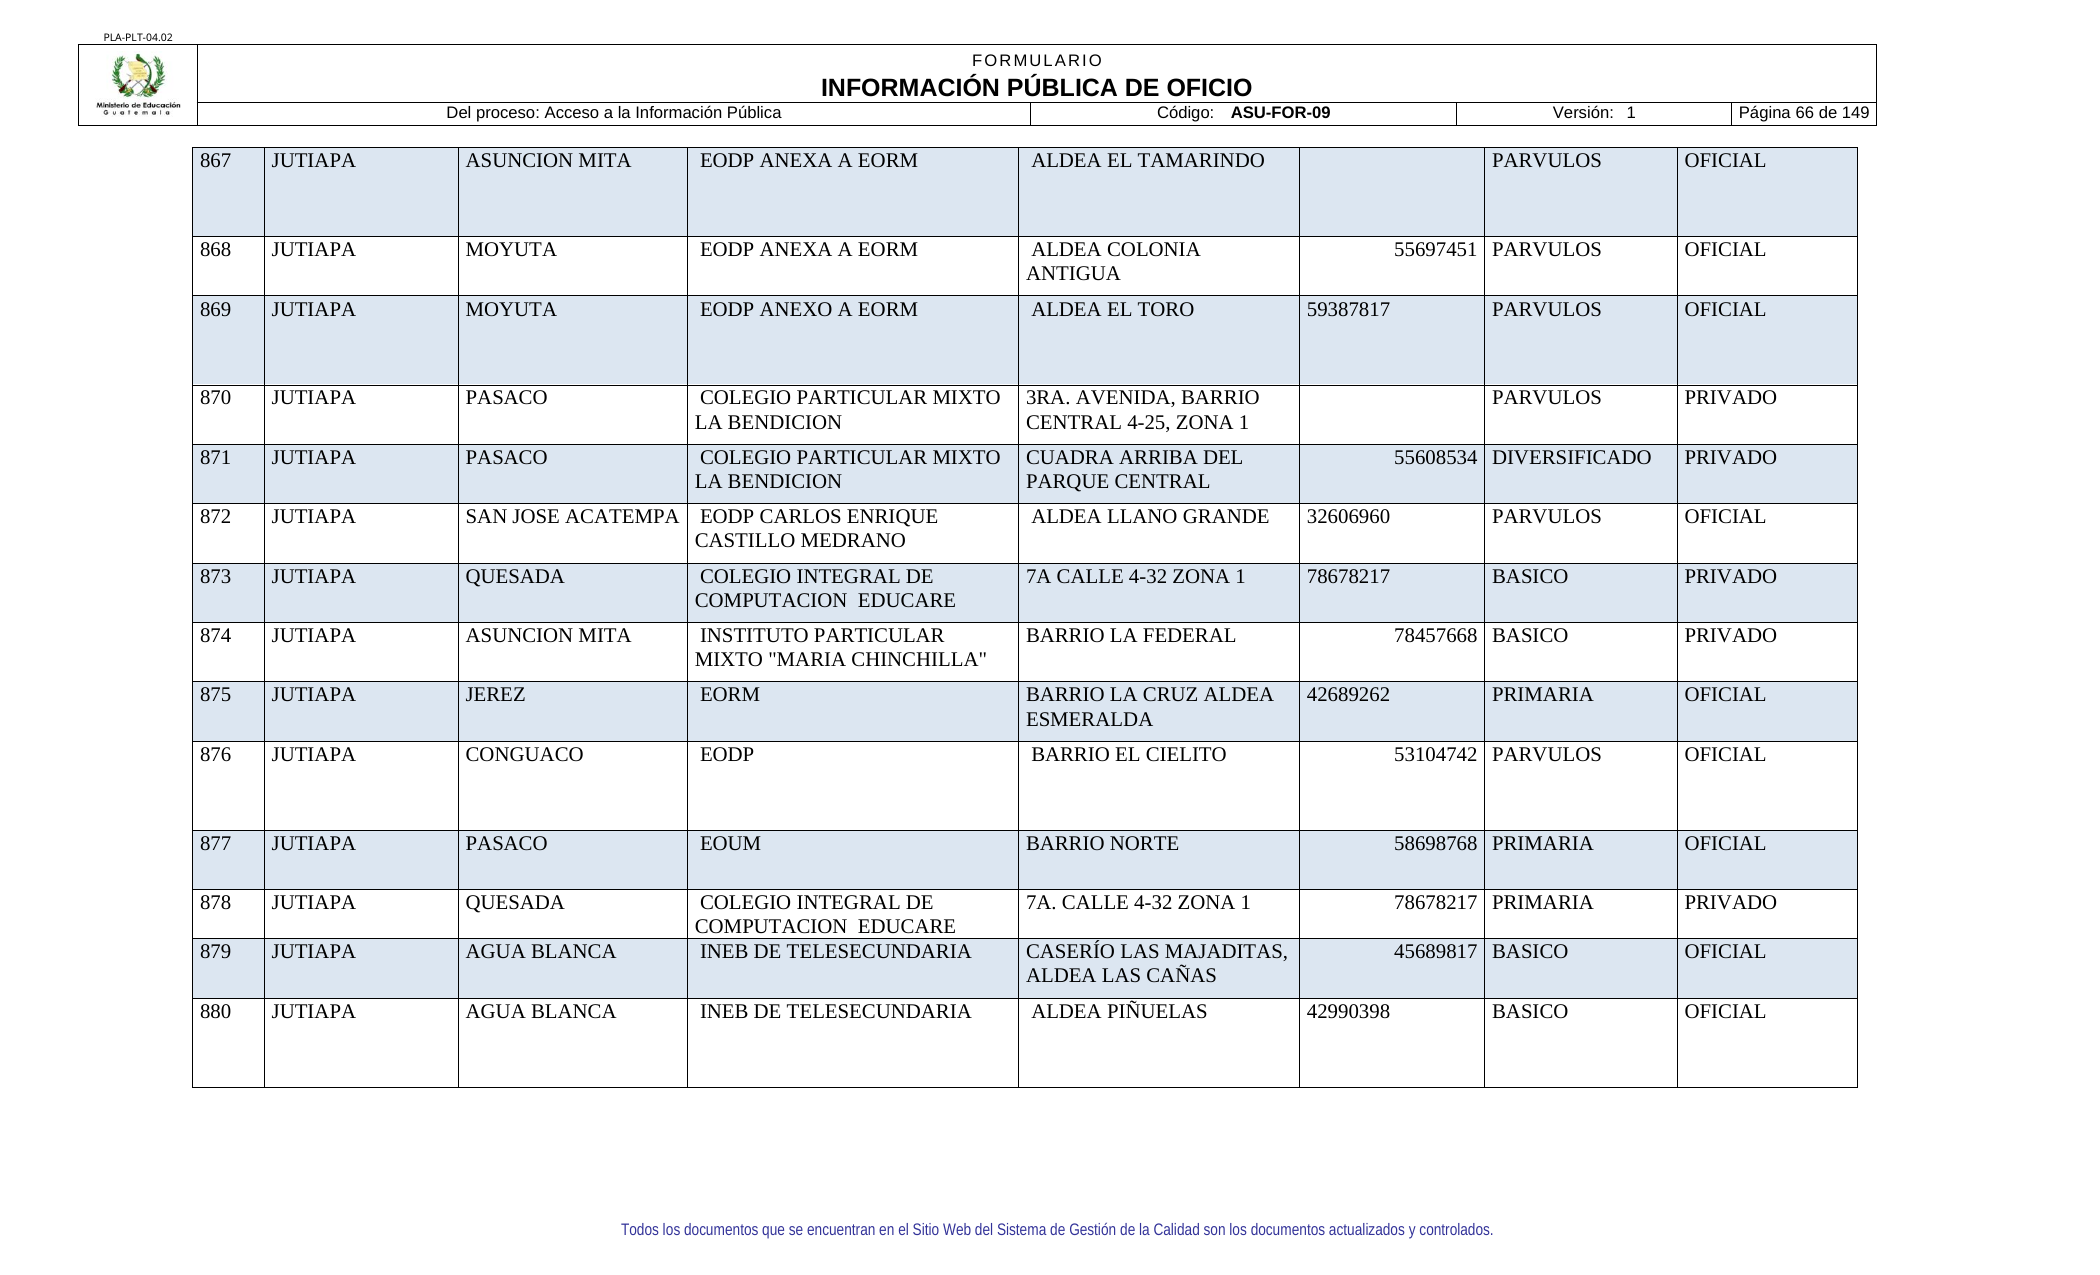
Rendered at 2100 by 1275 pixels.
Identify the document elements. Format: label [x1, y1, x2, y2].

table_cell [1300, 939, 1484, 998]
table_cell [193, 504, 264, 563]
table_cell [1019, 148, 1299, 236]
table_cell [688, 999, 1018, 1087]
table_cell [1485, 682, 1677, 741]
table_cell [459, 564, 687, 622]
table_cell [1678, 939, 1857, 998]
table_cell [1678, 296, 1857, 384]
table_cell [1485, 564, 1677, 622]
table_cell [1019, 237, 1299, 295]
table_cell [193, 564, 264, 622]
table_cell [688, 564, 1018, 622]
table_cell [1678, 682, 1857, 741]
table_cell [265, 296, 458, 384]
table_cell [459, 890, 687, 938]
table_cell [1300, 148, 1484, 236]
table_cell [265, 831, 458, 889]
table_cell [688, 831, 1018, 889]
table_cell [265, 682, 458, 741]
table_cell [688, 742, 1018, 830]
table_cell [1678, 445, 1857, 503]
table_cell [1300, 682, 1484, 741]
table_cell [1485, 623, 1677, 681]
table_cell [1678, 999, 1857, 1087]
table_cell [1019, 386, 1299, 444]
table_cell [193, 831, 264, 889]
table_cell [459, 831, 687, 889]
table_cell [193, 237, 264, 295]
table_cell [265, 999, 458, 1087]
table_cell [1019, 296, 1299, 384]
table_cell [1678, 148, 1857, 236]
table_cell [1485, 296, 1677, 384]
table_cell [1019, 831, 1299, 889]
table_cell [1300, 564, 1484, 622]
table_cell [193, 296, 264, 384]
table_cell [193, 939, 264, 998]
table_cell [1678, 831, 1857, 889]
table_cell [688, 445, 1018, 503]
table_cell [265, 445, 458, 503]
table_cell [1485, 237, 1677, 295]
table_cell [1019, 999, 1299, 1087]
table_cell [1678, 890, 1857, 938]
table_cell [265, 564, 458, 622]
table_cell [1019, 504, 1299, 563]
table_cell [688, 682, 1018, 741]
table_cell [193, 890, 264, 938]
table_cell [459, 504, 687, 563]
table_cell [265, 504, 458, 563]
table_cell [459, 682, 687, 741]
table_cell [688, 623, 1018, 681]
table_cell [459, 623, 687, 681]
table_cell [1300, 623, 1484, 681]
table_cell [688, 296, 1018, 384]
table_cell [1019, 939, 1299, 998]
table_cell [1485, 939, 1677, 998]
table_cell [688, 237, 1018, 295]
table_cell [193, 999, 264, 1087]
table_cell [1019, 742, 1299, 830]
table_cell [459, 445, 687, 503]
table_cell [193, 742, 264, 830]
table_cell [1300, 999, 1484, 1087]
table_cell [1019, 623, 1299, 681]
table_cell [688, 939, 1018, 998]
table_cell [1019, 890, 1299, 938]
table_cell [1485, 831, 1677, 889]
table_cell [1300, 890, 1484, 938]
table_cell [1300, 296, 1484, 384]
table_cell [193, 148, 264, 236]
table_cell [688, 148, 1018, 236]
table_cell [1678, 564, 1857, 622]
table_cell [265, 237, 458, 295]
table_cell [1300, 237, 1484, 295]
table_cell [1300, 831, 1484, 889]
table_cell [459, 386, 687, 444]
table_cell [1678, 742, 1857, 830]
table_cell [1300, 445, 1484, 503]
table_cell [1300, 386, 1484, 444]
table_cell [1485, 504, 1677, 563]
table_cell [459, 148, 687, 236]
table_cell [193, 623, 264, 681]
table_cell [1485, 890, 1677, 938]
picture [95, 51, 181, 117]
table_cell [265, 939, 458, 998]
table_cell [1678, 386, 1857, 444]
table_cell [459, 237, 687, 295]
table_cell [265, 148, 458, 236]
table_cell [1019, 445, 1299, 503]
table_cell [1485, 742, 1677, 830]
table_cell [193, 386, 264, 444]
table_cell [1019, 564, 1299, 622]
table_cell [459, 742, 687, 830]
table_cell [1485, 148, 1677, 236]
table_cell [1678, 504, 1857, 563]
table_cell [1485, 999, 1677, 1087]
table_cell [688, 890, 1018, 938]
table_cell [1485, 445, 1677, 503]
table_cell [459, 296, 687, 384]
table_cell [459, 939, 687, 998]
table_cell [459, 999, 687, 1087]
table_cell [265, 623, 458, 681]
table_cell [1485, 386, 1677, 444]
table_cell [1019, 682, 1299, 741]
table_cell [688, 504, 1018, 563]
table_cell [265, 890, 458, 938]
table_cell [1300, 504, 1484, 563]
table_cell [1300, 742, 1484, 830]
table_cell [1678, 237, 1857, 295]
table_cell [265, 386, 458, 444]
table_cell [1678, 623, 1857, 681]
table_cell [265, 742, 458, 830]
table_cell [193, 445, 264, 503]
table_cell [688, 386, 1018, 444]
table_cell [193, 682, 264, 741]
